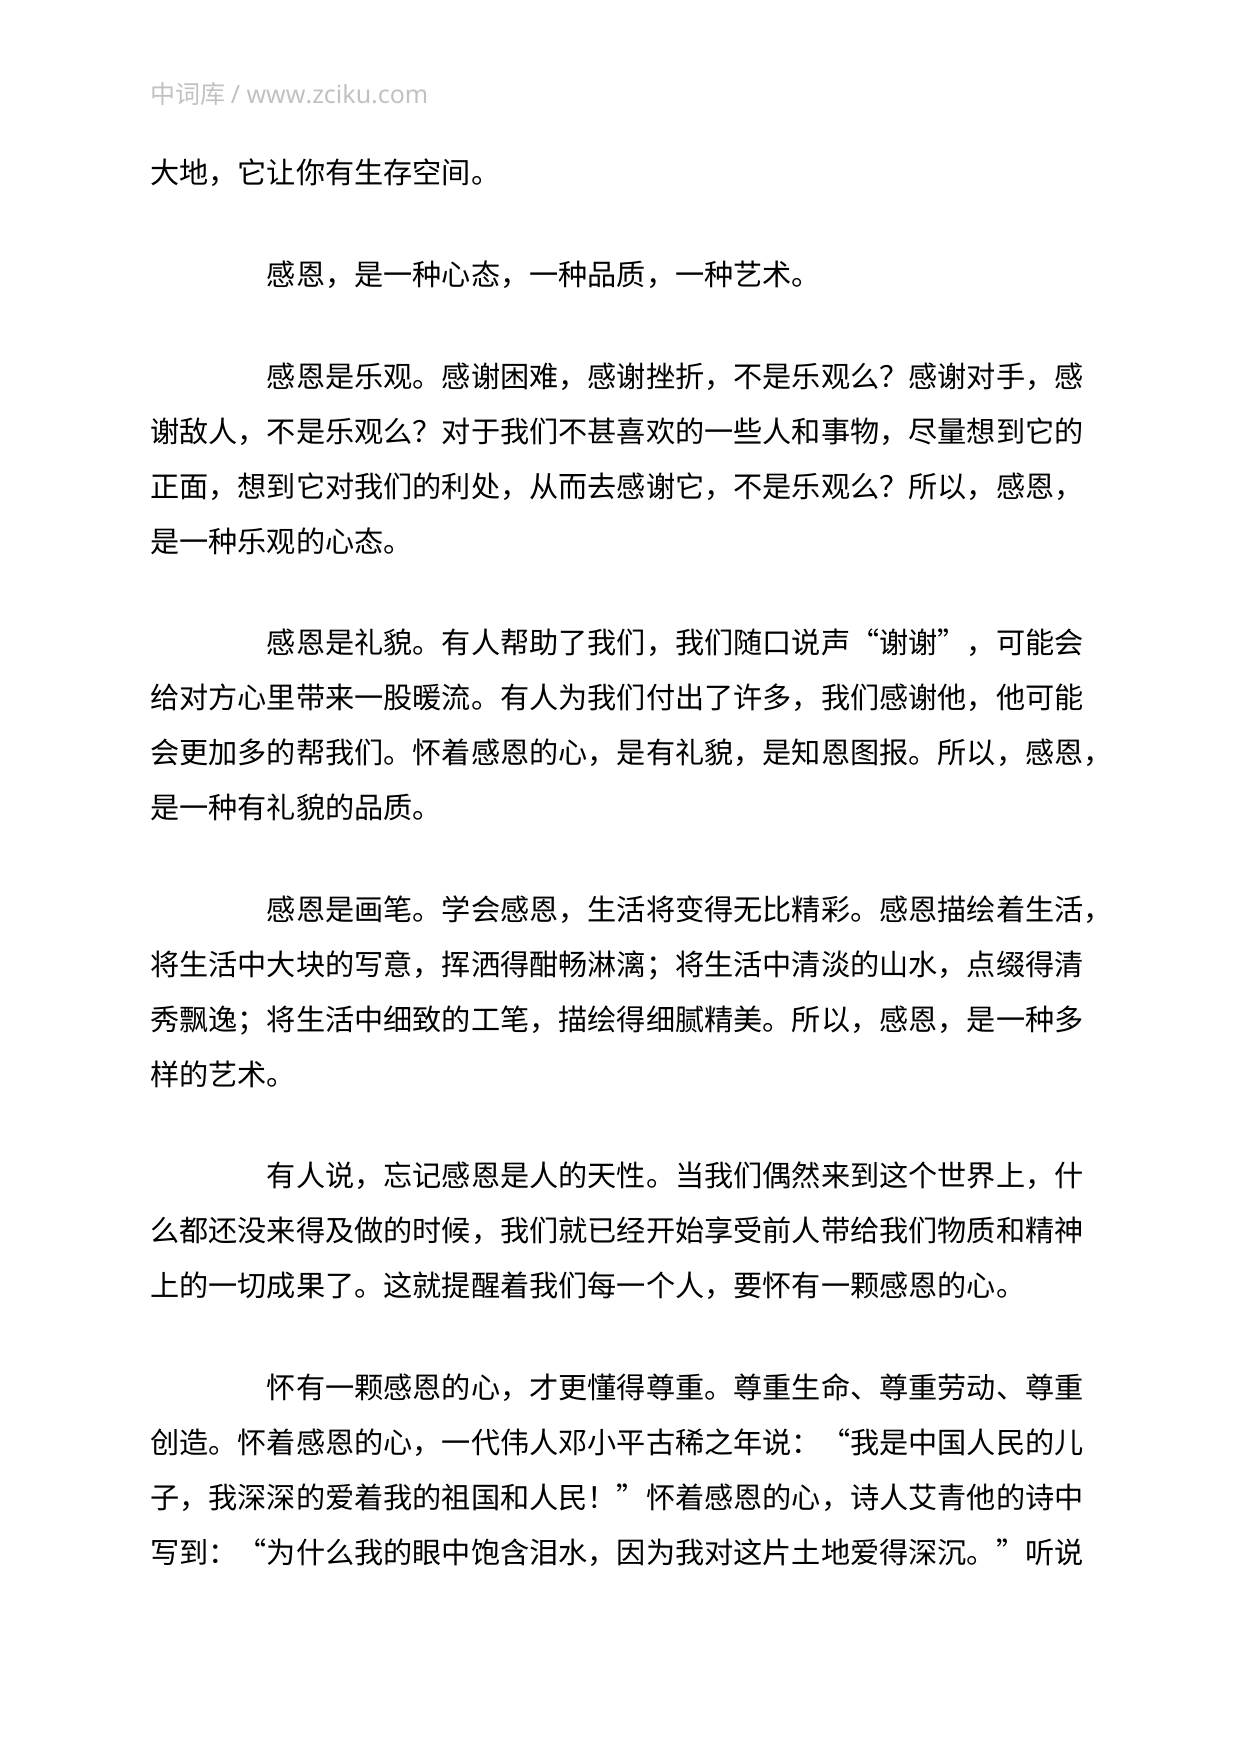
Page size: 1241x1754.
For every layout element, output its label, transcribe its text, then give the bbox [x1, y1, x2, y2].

text 感恩是乐观。感谢困难，感谢挫折，不是乐观么？感谢对手，感谢敌人，不是乐观么？对于我们不甚喜欢的一些人和事物，尽量想到它的正面，想到它对我们的利处，从而去感谢它，不是乐观么？所以，感恩，是一种乐观的心态。 [150, 353, 1090, 561]
text 感恩是礼貌。有人帮助了我们，我们随口说声“谢谢”，可能会给对方心里带来一股暖流。有人为我们付出了许多，我们感谢他，他可能会更加多的帮我们。怀着感恩的心，是有礼貌，是知恩图报。所以，感恩，是一种有礼貌的品质。 [150, 620, 1090, 827]
text 感恩是画笔。学会感恩，生活将变得无比精彩。感恩描绘着生活，将生活中大块的写意，挥洒得酣畅淋漓；将生活中清淡的山水，点缀得清秀飘逸；将生活中细致的工笔，描绘得细腻精美。所以，感恩，是一种多样的艺术。 [150, 886, 1090, 1093]
text 感恩，是一种心态，一种品质，一种艺术。 [150, 252, 1090, 294]
text 有人说，忘记感恩是人的天性。当我们偶然来到这个世界上，什么都还没来得及做的时候，我们就已经开始享受前人带给我们物质和精神上的一切成果了。这就提醒着我们每一个人，要怀有一颗感恩的心。 [150, 1153, 1090, 1305]
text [150, 150, 1090, 192]
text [150, 1364, 1090, 1571]
